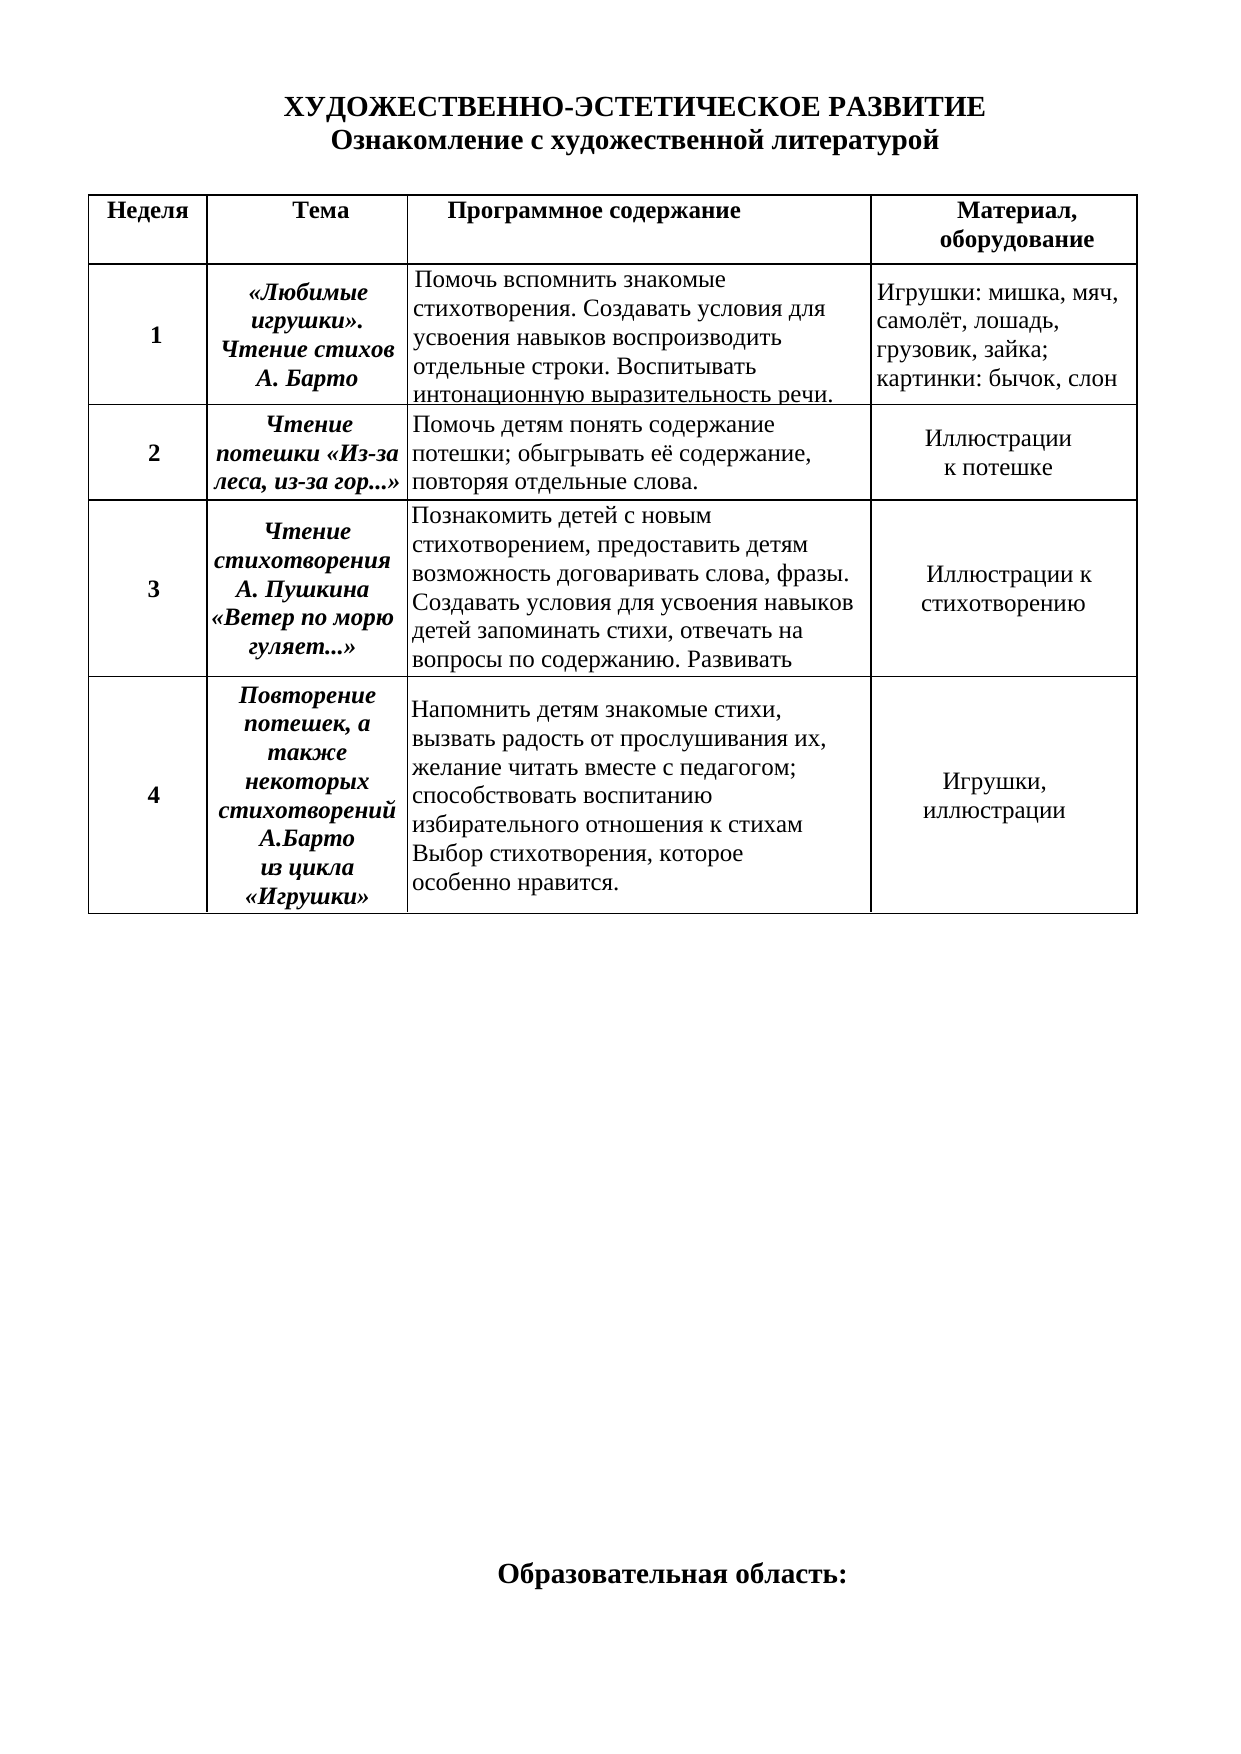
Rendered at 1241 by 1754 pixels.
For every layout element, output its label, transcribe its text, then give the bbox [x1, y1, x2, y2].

table_cell Игрушки: мишка, мяч, самолёт, лошадь, грузовик, зайка; картинки: бычок, слон [872, 265, 1136, 404]
table_header Материал, оборудование [872, 196, 1136, 263]
table_header Тема [208, 196, 407, 263]
table_cell 1 [89, 265, 206, 404]
table_cell 3 [89, 501, 206, 676]
table_cell 2 [89, 405, 206, 499]
table_cell 4 [89, 677, 206, 912]
table_header Программное содержание [408, 196, 870, 263]
table_cell Помочь вспомнить знакомые стихотворения. Создавать условия для усвоения навыков воспроизводить отдельные строки. Воспитывать интонационную выразительность речи. [408, 265, 870, 404]
table_cell «Любимые игрушки». Чтение стихов А. Барто [208, 265, 407, 404]
table_cell Иллюстрации к потешке [872, 405, 1136, 499]
text Ознакомление с художественной литературой [118, 122, 1152, 156]
table_cell Иллюстрации к стихотворению [872, 501, 1136, 676]
text ХУДОЖЕСТВЕННО-ЭСТЕТИЧЕСКОЕ РАЗВИТИЕ [118, 89, 1152, 122]
table_header Неделя [89, 196, 206, 263]
table_cell Познакомить детей с новым стихотворением, предоставить детям возможность договаривать слова, фразы. Создавать условия для усвоения навыков детей запоминать стихи, отвечать на вопросы по содержанию. Развивать восприятие, память. [408, 501, 870, 676]
table_cell Повторение потешек, а также некоторых стихотворений А.Барто из цикла «Игрушки» [208, 677, 407, 912]
table_cell Чтение стихотворения А. Пушкина «Ветер по морю гуляет...» [208, 501, 407, 676]
table_cell Напомнить детям знакомые стихи, вызвать радость от прослушивания их, желание читать вместе с педагогом; способствовать воспитанию избирательного отношения к стихам Выбор стихотворения, которое особенно нравится. [408, 677, 870, 912]
table_cell Игрушки, иллюстрации [872, 677, 1136, 912]
text Образовательная область: [118, 1556, 1152, 1589]
table_cell Помочь детям понять содержание потешки; обыгрывать её содержание, повторяя отдельные слова. [408, 405, 870, 499]
table_cell Чтение потешки «Из-за леса, из-за гор...» [208, 405, 407, 499]
